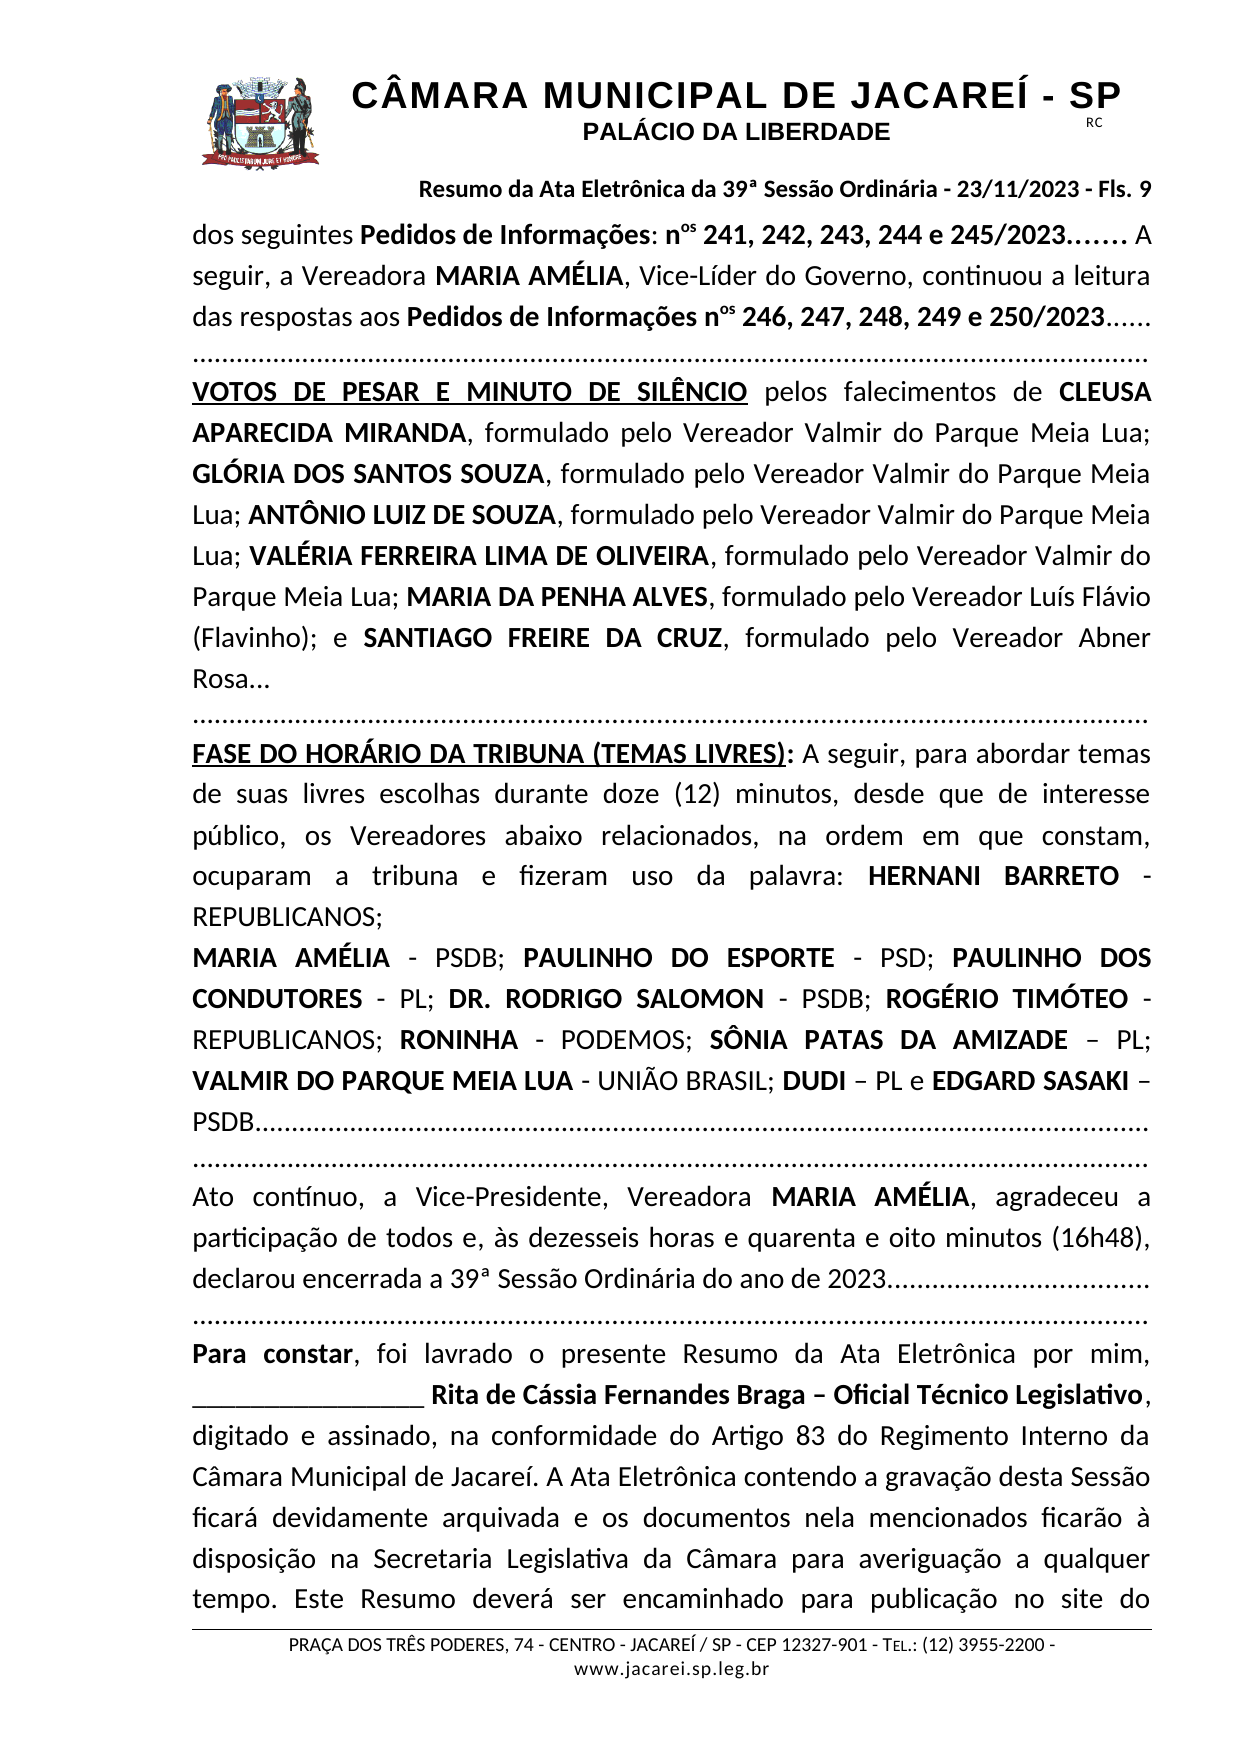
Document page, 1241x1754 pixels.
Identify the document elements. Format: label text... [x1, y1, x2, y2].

picture [201, 76, 320, 171]
text FASE DO HORÁRIO DA TRIBUNA (TEMAS LIVRES): A seguir, para abordar temas de suas livres escolhas durante doze (12) minutos, desde que de interesse público, os Vereadores abaixo relacionados, na ordem em que constam, ocuparam a tribuna e fizeram uso da palavra: HERNANI BARRETO - REPUBLICANOS; MARIA AMÉLIA - PSDB; PAULINHO DO ESPORTE - PSD; PAULINHO DOS CONDUTORES - PL; DR. RODRIGO SALOMON - PSDB; ROGÉRIO TIMÓTEO - REPUBLICANOS; RONINHA - PODEMOS; SÔNIA PATAS DA AMIZADE – PL; VALMIR DO PARQUE MEIA LUA - UNIÃO BRASIL; DUDI – PL e EDGARD SASAKI – PSDB... [192, 735, 1152, 1139]
text Ato contínuo, a Vice-Presidente, Vereadora MARIA AMÉLIA, agradeceu a participação de todos e, às dezesseis horas e quarenta e oito minutos (16h48), declarou encerrada a 39ª Sessão Ordinária do ano de 2023. [192, 1178, 1152, 1296]
text VOTOS DE PESAR E MINUTO DE SILÊNCIO pelos falecimentos de CLEUSA APARECIDA MIRANDA, formulado pelo Vereador Valmir do Parque Meia Lua; GLÓRIA DOS SANTOS SOUZA, formulado pelo Vereador Valmir do Parque Meia Lua; ANTÔNIO LUIZ DE SOUZA, formulado pelo Vereador Valmir do Parque Meia Lua; VALÉRIA FERREIRA LIMA DE OLIVEIRA, formulado pelo Vereador Valmir do Parque Meia Lua; MARIA DA PENHA ALVES, formulado pelo Vereador Luís Flávio (Flavinho); e SANTIAGO FREIRE DA CRUZ, formulado pelo Vereador Abner Rosa... [192, 373, 1152, 695]
